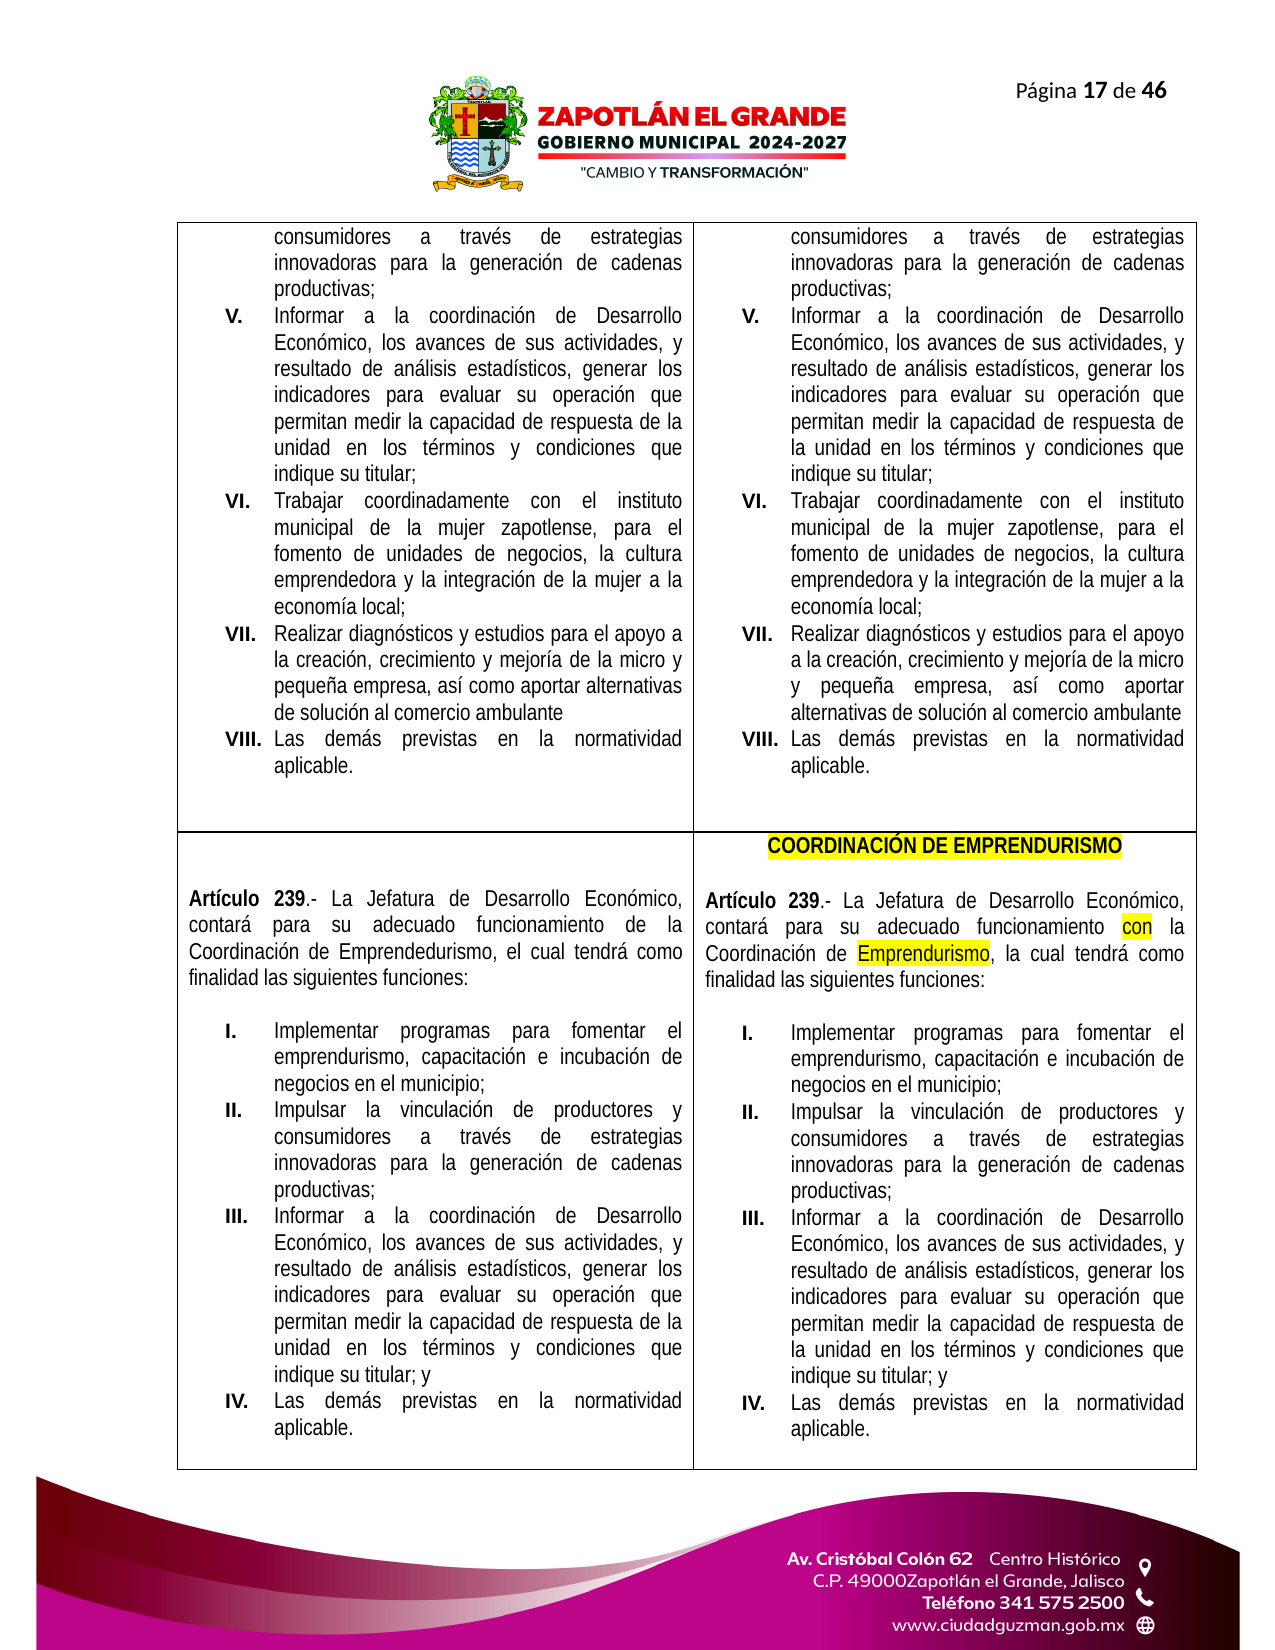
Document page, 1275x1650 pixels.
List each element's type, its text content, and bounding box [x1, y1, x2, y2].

picture [0, 32, 1275, 1650]
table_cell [178, 223, 693, 831]
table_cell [694, 223, 1196, 831]
